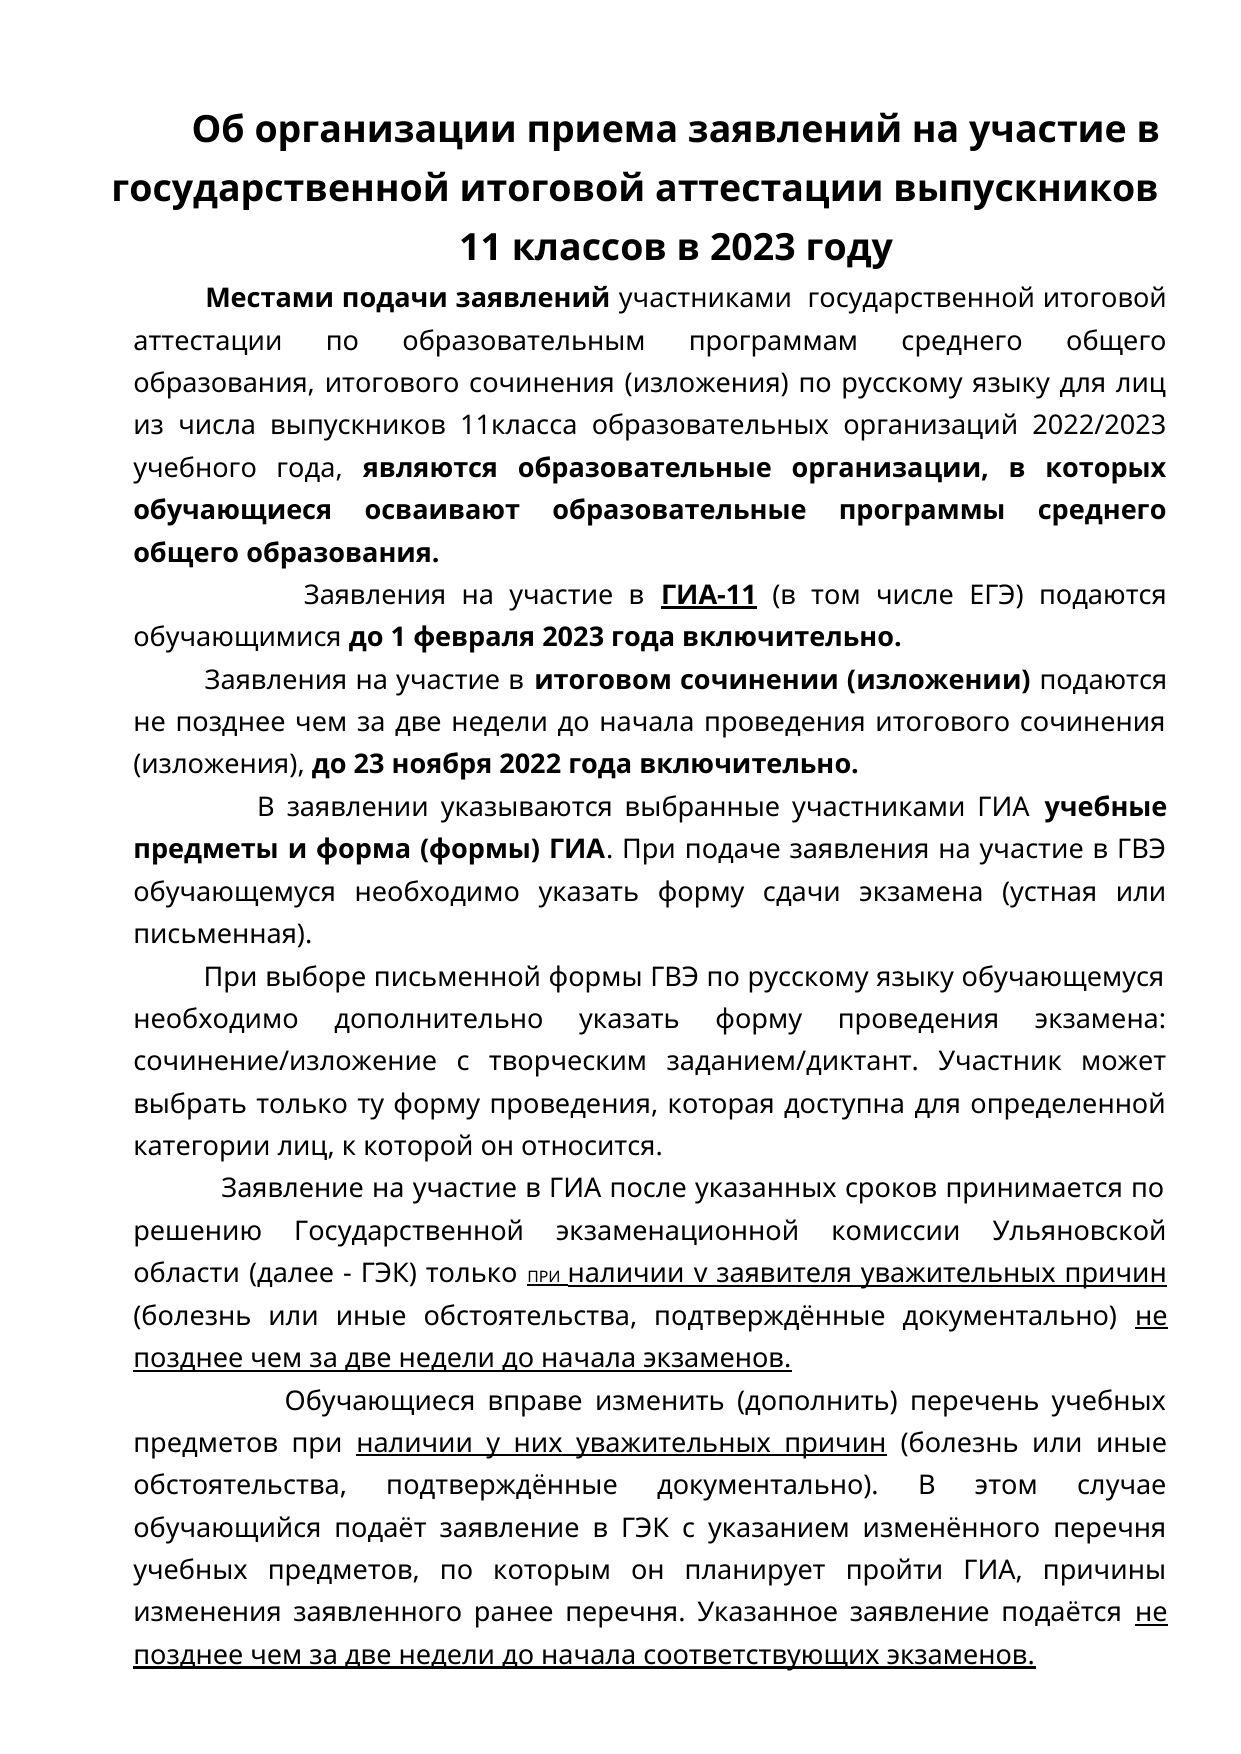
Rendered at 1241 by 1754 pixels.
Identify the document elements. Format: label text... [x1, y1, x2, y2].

text Обучающиеся вправе изменить (дополнить) перечень учебных предметов при наличии у них уважительных причин (болезнь или иные обстоятельства, подтверждённые документально). В этом случае обучающийся подаёт заявление в ГЭК с указанием изменённого перечня учебных предметов, по которым он планирует пройти ГИА, причины изменения заявленного ранее перечня. Указанное заявление подаётся не позднее чем за две недели до начала соответствующих экзаменов. [89, 1381, 1167, 1672]
text Об организации приема заявлений на участие в государственной итоговой аттестации выпускников [103, 103, 1167, 212]
text В заявлении указываются выбранные участниками ГИА учебные предметы и форма (формы) ГИА. При подаче заявления на участие в ГВЭ обучающемуся необходимо указать форму сдачи экзамена (устная или письменная). [89, 787, 1167, 951]
text Заявление на участие в ГИА после указанных сроков принимается по решению Государственной экзаменационной комиссии Ульяновской области (далее - ГЭК) только при наличии v заявителя уважительных причин (болезнь или иные обстоятельства, подтверждённые документально) не позднее чем за две недели до начала экзаменов. [89, 1169, 1167, 1375]
text Заявления на участие в итоговом сочинении (изложении) подаются не позднее чем за две недели до начала проведения итогового сочинения (изложения), до 23 ноября 2022 года включительно. [89, 660, 1167, 782]
text Местами подачи заявлений участниками государственной итоговой аттестации по образовательным программам среднего общего образования, итогового сочинения (изложения) по русскому языку для лиц из числа выпускников 11класса образовательных организаций 2022/2023 учебного года, являются образовательные организации, в которых обучающиеся осваивают образовательные программы среднего общего образования. [89, 279, 1167, 570]
text Заявления на участие в ГИА-11 (в том числе ЕГЭ) подаются обучающимися до 1 февраля 2023 года включительно. [89, 575, 1167, 655]
text 11 классов в 2023 году [103, 220, 1167, 271]
text При выборе письменной формы ГВЭ по русскому языку обучающемуся необходимо дополнительно указать форму проведения экзамена: сочинение/изложение с творческим заданием/диктант. Участник может выбрать только ту форму проведения, которая доступна для определенной категории лиц, к которой он относится. [89, 957, 1167, 1163]
